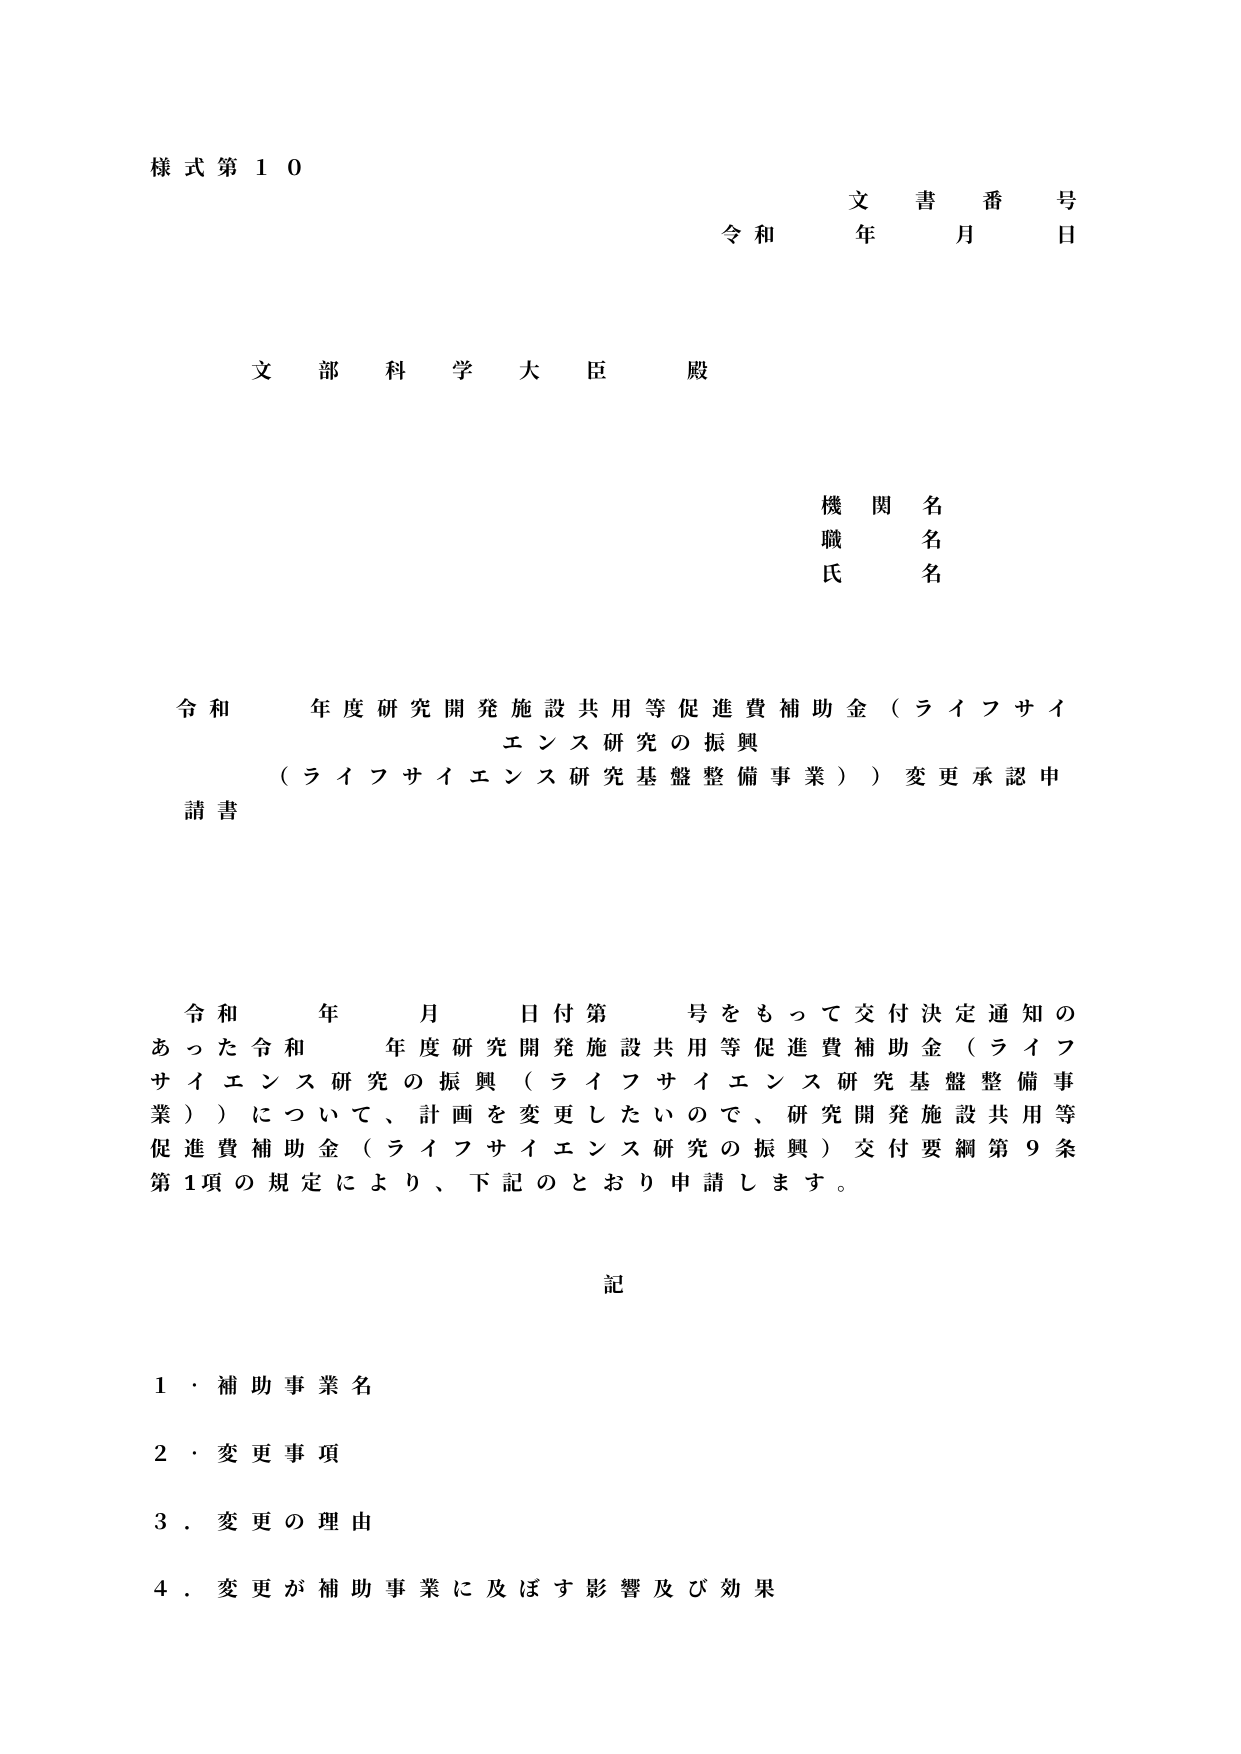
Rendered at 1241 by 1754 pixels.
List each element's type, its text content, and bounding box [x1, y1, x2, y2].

text １．補助事業名 [151, 1368, 1090, 1402]
text 氏 名 [151, 555, 1090, 589]
text ３．変更の理由 [151, 1503, 1090, 1537]
text ４．変更が補助事業に及ぼす影響及び効果 [151, 1571, 1090, 1605]
text 文 部 科 学 大 臣 殿 [151, 352, 1090, 386]
text 令和 年度研究開発施設共用等促進費補助金（ライフサイエンス研究の振興 [165, 691, 1090, 758]
text ２．変更事項 [151, 1436, 1090, 1469]
text （ライフサイエンス研究基盤整備事業））変更承認申請書 [171, 758, 1090, 826]
text 文 書 番 号 [151, 183, 1090, 217]
text 様式第１０ [151, 149, 1090, 183]
text 記 [151, 1266, 1090, 1300]
text 令和 年 月 日付第 号をもって交付決定通知のあった令和 年度研究開発施設共用等促進費補助金（ライフサイエンス研究の振興（ライフサイエンス研究基盤整備事業））について、計画を変更したいので、研究開発施設共用等促進費補助金（ライフサイエンス研究の振興）交付要綱第９条第1項の規定により、下記のとおり申請します。 [151, 995, 1090, 1198]
text 職 名 [151, 521, 1090, 555]
text 令和 年 月 日 [151, 217, 1090, 251]
text 機 関 名 [151, 488, 1090, 521]
